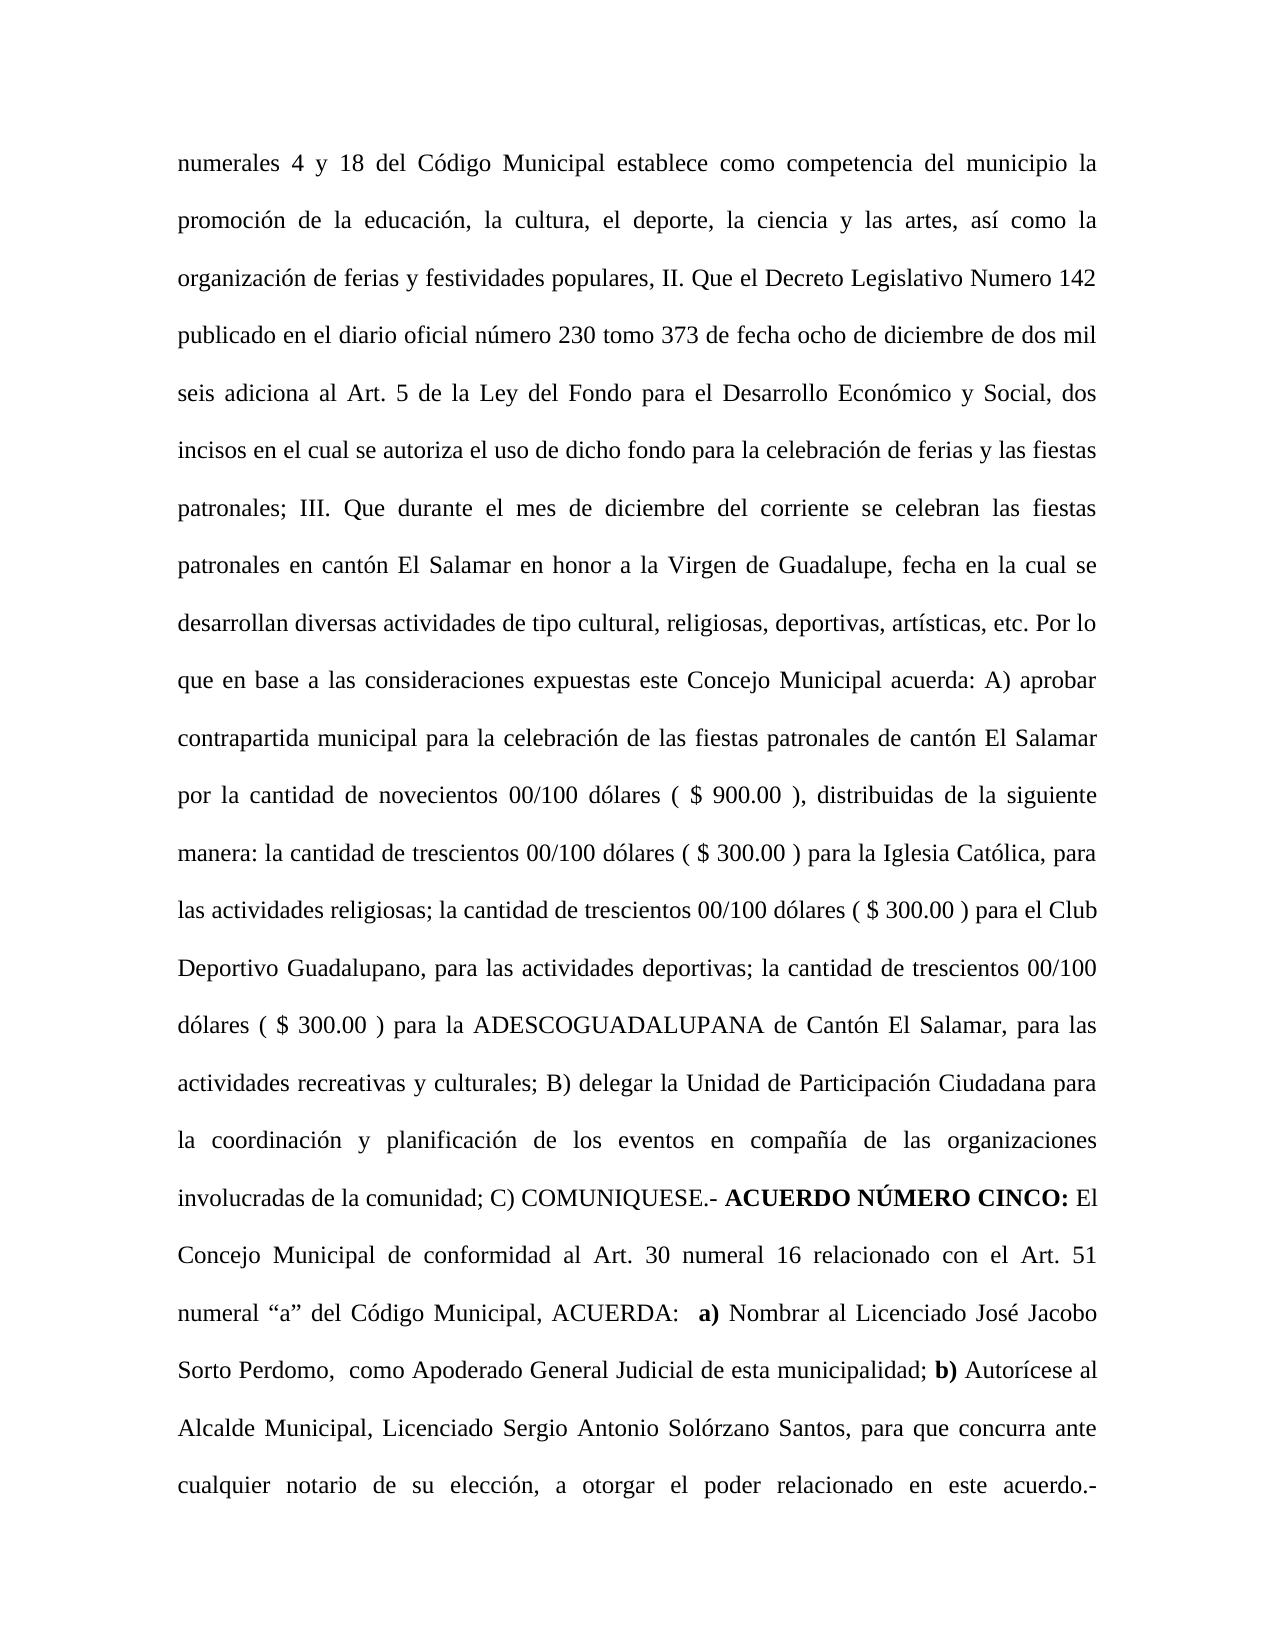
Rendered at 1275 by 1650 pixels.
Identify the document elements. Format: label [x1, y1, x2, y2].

text [177, 148, 1098, 1499]
